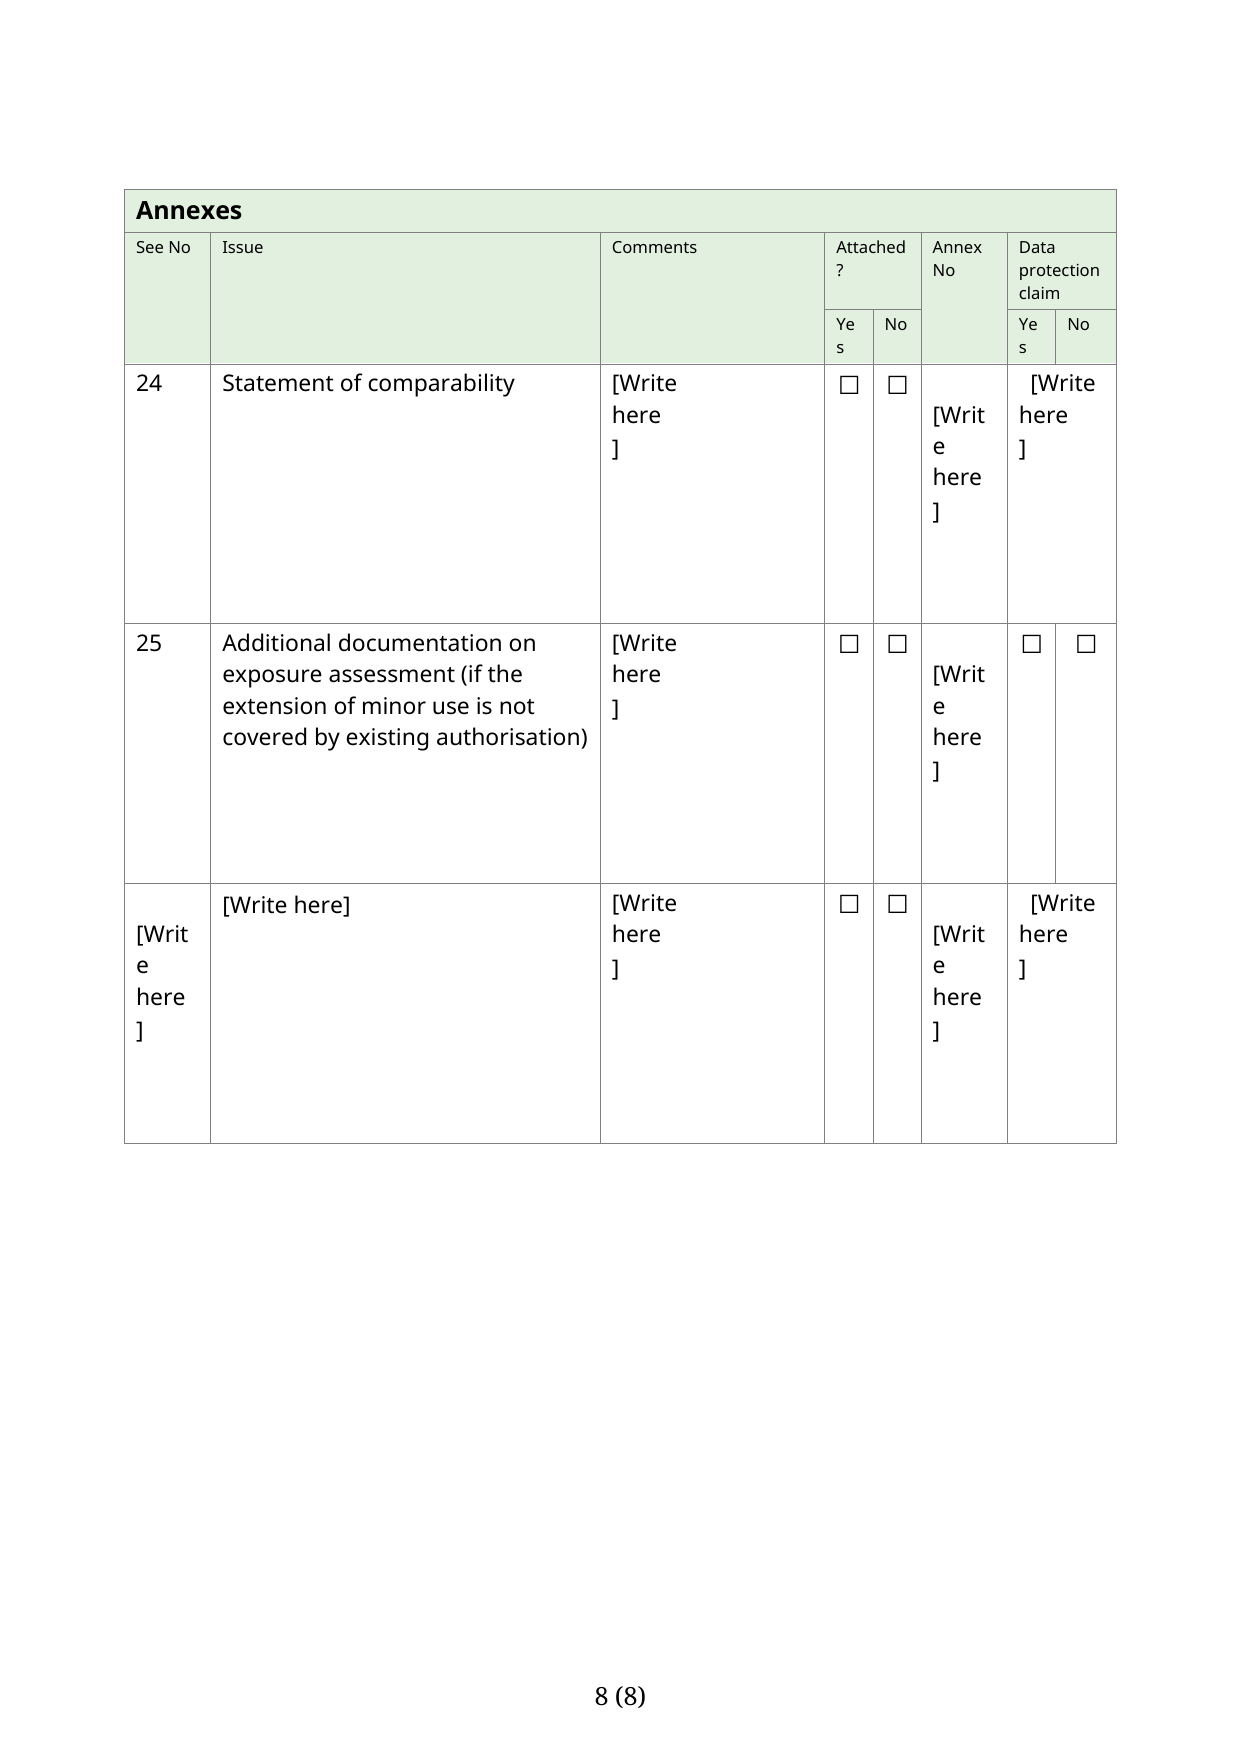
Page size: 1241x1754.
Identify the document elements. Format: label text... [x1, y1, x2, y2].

table_cell No [1056, 310, 1116, 363]
table_cell [874, 365, 921, 623]
table_cell [Write here] [922, 884, 1007, 1142]
table_cell [1056, 624, 1116, 883]
table_cell [Write here] [601, 365, 824, 623]
table_cell Attached? [825, 233, 921, 309]
table_cell No [874, 310, 921, 363]
table_cell [825, 365, 873, 623]
table_cell [1008, 624, 1055, 883]
table_cell [874, 624, 921, 883]
table_header Annexes [125, 190, 1116, 232]
table_cell [Write here] [211, 884, 600, 1142]
table_cell Comments [601, 233, 824, 363]
table_cell [Write here] [125, 884, 210, 1142]
table_cell [Write here] [922, 624, 1007, 883]
table_cell [Write here] [1008, 365, 1116, 623]
table_cell 24 [125, 365, 210, 623]
table_cell Annex No [922, 233, 1007, 363]
table_cell [874, 884, 921, 1142]
table_cell See No [125, 233, 210, 363]
table_cell Issue [211, 233, 600, 363]
table_cell [Write here] [601, 884, 824, 1142]
table_cell Data protection claim [1008, 233, 1116, 309]
table_cell Statement of comparability [211, 365, 600, 623]
table_cell [825, 624, 873, 883]
table_cell [Write here] [601, 624, 824, 883]
table_cell [Write here] [1008, 884, 1116, 1142]
table_cell [825, 884, 873, 1142]
table_cell [Write here] [922, 365, 1007, 623]
table_cell Yes [1008, 310, 1055, 363]
table_cell 25 [125, 624, 210, 883]
table_cell Additional documentation on exposure assessment (if the extension of minor use is not covered by existing authorisation) [211, 624, 600, 883]
table_cell Yes [825, 310, 873, 363]
